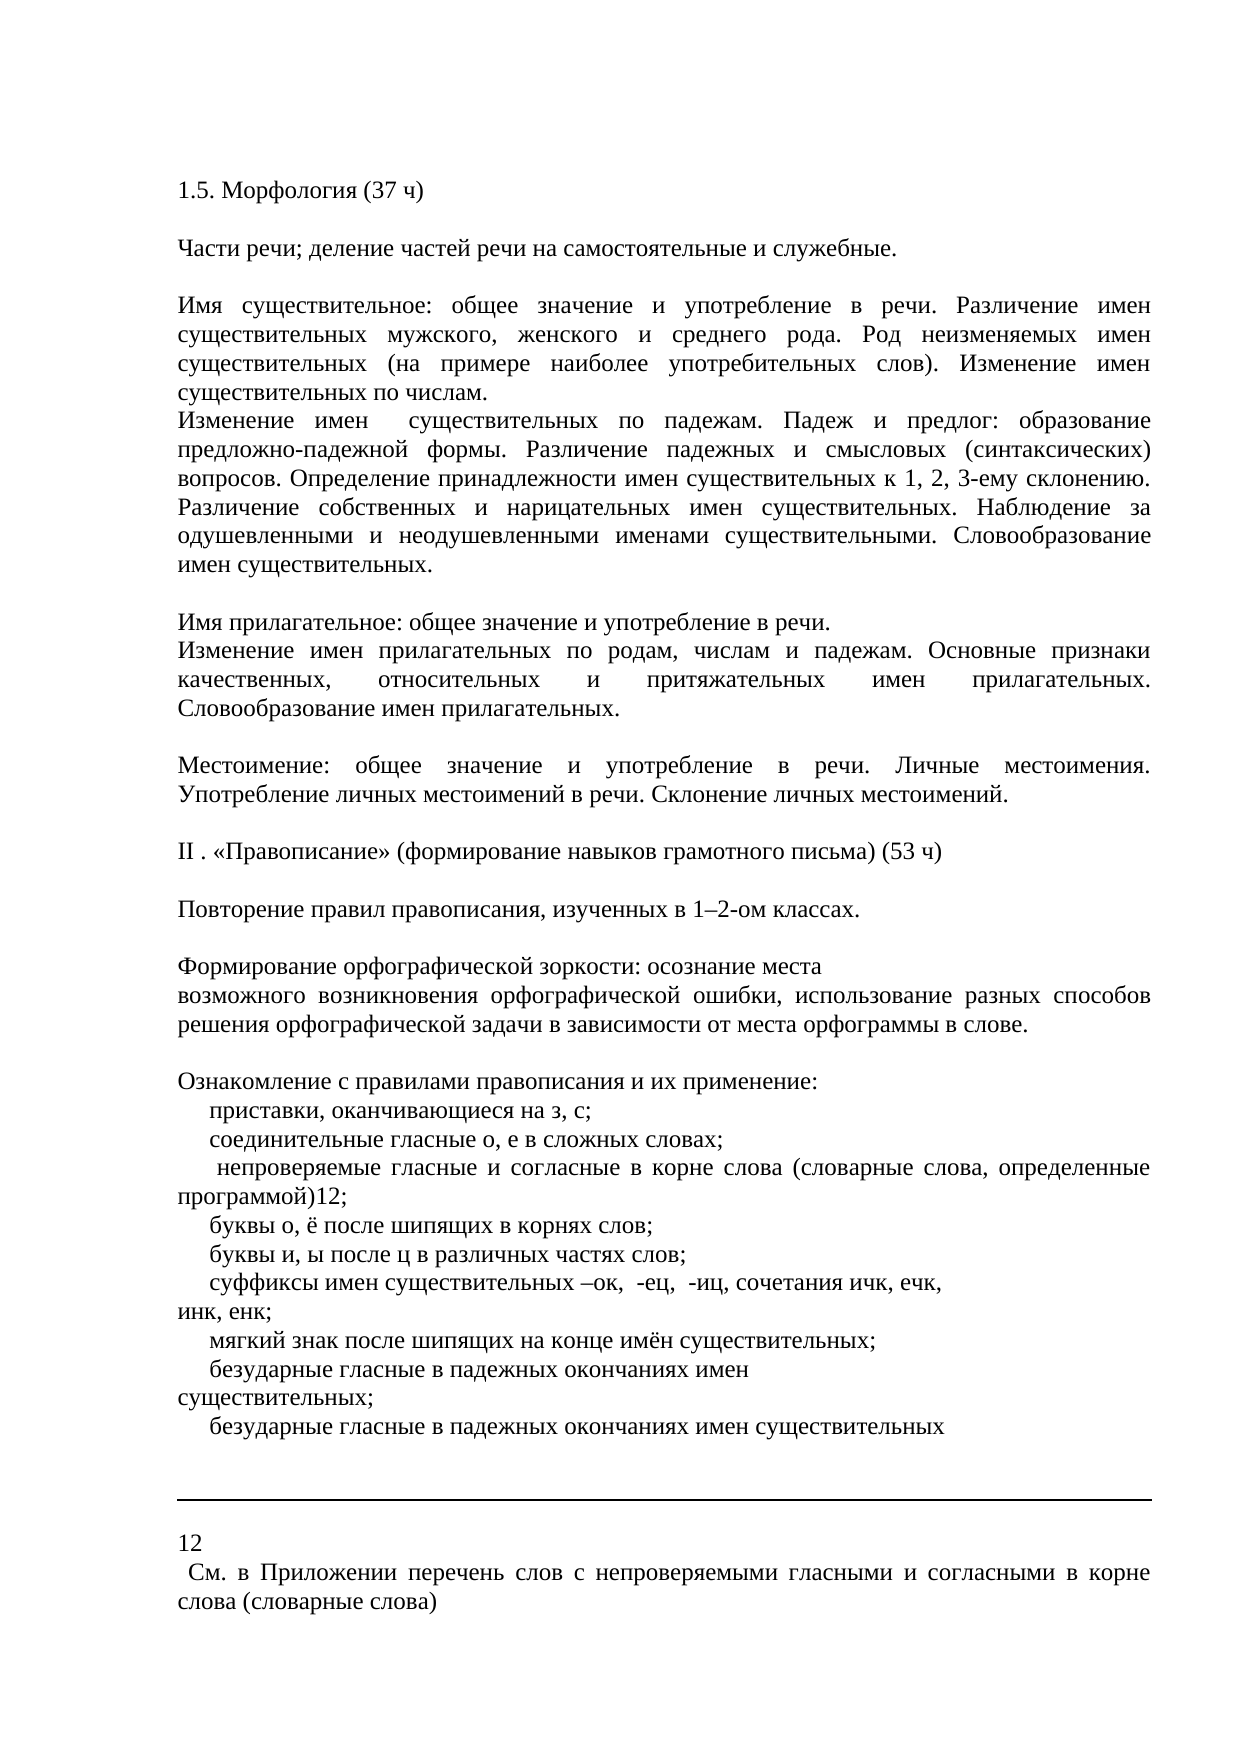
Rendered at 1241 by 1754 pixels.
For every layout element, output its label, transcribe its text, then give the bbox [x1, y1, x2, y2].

text Имя существительное: общее значение и употребление в речи. Различение имен существительных мужского, женского и среднего рода. Род неизменяемых имен существительных (на примере наиболее употребительных слов). Изменение имен существительных по числам. [177, 291, 1152, 406]
text  буквы о, ё после шипящих в корнях слов; [177, 1210, 1152, 1239]
text  соединительные гласные о, е в сложных словах; [177, 1124, 1152, 1152]
text 1.5. Морфология (37 ч) [177, 176, 1152, 204]
text См. в Приложении перечень слов с непроверяемыми гласными и согласными в корне слова (словарные слова) [177, 1557, 1152, 1615]
text II . «Правописание» (формирование навыков грамотного письма) (53 ч) [177, 836, 1152, 865]
text  суффиксы имен существительных –ок, -ец, -иц, сочетания ичк, ечк, [177, 1267, 1152, 1296]
text Ознакомление с правилами правописания и их применение: [177, 1066, 1152, 1095]
text существительных; [177, 1382, 1152, 1411]
text  приставки, оканчивающиеся на з, с; [177, 1095, 1152, 1124]
text Местоимение: общее значение и употребление в речи. Личные местоимения. Употребление личных местоимений в речи. Склонение личных местоимений. [177, 751, 1152, 808]
text Имя прилагательное: общее значение и употребление в речи. [177, 607, 1152, 636]
text 12 [177, 1528, 1152, 1557]
text Изменение имен прилагательных по родам, числам и падежам. Основные признаки качественных, относительных и притяжательных имен прилагательных. Словообразование имен прилагательных. [177, 636, 1152, 722]
text инк, енк; [177, 1296, 1152, 1325]
text Части речи; деление частей речи на самостоятельные и служебные. [177, 233, 1152, 262]
text  безударные гласные в падежных окончаниях имен существительных [177, 1411, 1152, 1440]
text Формирование орфографической зоркости: осознание места [177, 951, 1152, 980]
text  безударные гласные в падежных окончаниях имен [177, 1354, 1152, 1382]
text Изменение имен существительных по падежам. Падеж и предлог: образование предложно-падежной формы. Различение падежных и смысловых (синтаксических) вопросов. Определение принадлежности имен существительных к 1, 2, 3-ему склонению. Различение собственных и нарицательных имен существительных. Наблюдение за одушевленными и неодушевленными именами существительными. Словообразование имен существительных. [177, 406, 1152, 578]
text  буквы и, ы после ц в различных частях слов; [177, 1239, 1152, 1267]
text  мягкий знак после шипящих на конце имён существительных; [177, 1325, 1152, 1354]
text Повторение правил правописания, изученных в 1–2-ом классах. [177, 894, 1152, 922]
text  непроверяемые гласные и согласные в корне слова (словарные слова, определенные программой)12; [177, 1152, 1152, 1210]
text возможного возникновения орфографической ошибки, использование разных способов решения орфографической задачи в зависимости от места орфограммы в слове. [177, 980, 1152, 1037]
